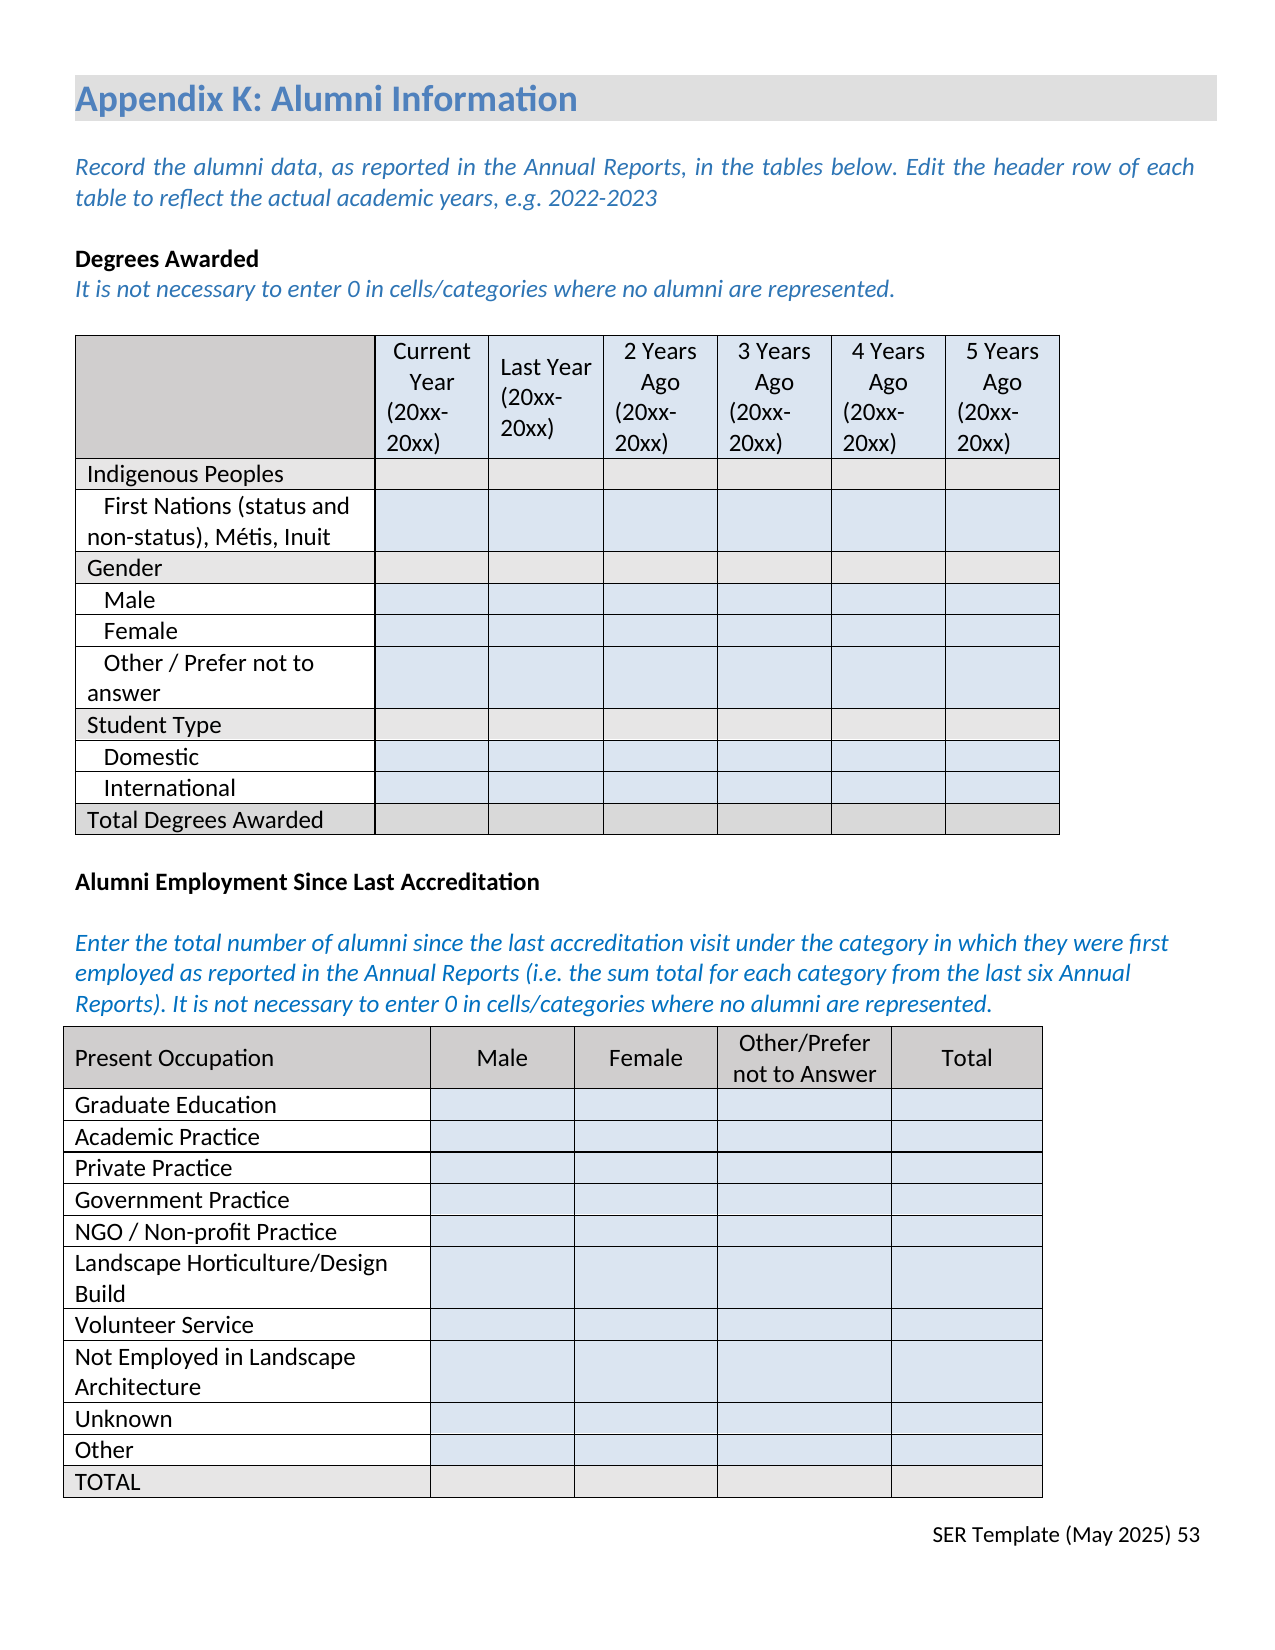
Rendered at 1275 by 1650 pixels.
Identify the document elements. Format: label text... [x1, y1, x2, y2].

table_cell [892, 1309, 1042, 1340]
table_cell Indigenous Peoples [76, 459, 374, 489]
table_header 3 Years Ago (20xx-20xx) [718, 336, 831, 458]
table_cell Academic Practice [64, 1121, 430, 1151]
table_cell [376, 647, 488, 708]
table_cell [575, 1216, 717, 1246]
table_cell Volunteer Service [64, 1309, 430, 1340]
table_cell Gender [76, 552, 374, 583]
table_cell [604, 804, 717, 834]
table_cell [718, 1309, 891, 1340]
table_cell [718, 490, 831, 551]
table_cell [604, 552, 717, 583]
table_header [76, 336, 374, 458]
table_cell [718, 1121, 891, 1151]
table_cell [892, 1403, 1042, 1433]
table_cell [575, 1435, 717, 1465]
table_cell [832, 459, 945, 489]
table_cell [718, 647, 831, 708]
table_cell Other / Prefer not to answer [76, 647, 374, 708]
table_cell [489, 615, 603, 646]
table_cell [718, 1341, 891, 1402]
table_header Male [431, 1027, 574, 1088]
table_header 2 Years Ago (20xx-20xx) [604, 336, 717, 458]
table_cell [431, 1121, 574, 1151]
table_cell [604, 490, 717, 551]
table_cell [718, 741, 831, 771]
table_cell [946, 490, 1059, 551]
table_cell [946, 741, 1059, 771]
table_cell [832, 615, 945, 646]
table_cell [604, 709, 717, 739]
table_cell [489, 709, 603, 739]
table_cell [718, 709, 831, 739]
table_cell [892, 1466, 1042, 1497]
table_header Other/Prefer not to Answer [718, 1027, 891, 1088]
table_cell Landscape Horticulture/Design Build [64, 1247, 430, 1308]
table_cell [489, 552, 603, 583]
table_cell [718, 1435, 891, 1465]
table_cell [575, 1466, 717, 1497]
table_cell [489, 772, 603, 803]
table_cell [946, 709, 1059, 739]
table_cell [718, 1403, 891, 1433]
table_cell TOTAL [64, 1466, 430, 1497]
table_cell [431, 1403, 574, 1433]
table_cell Domestic [76, 741, 374, 771]
table_cell [946, 772, 1059, 803]
table_cell [718, 1247, 891, 1308]
text Enter the total number of alumni since the last accreditation visit under the category in which they were first employed as reported in the Annual Reports (i.e. the sum total for each category from the last six Annual Reports). It is not necessary to enter 0 in cells/categories where no alumni are represented. [75, 927, 1200, 1018]
table_cell [489, 741, 603, 771]
table_cell [431, 1089, 574, 1120]
table_cell [575, 1403, 717, 1433]
table_cell Male [76, 584, 374, 614]
table_cell [718, 1153, 891, 1183]
table_cell [604, 647, 717, 708]
table_cell Total Degrees Awarded [76, 804, 374, 834]
table_cell [489, 647, 603, 708]
table_cell Other [64, 1435, 430, 1465]
table_cell [718, 459, 831, 489]
table_cell Student Type [76, 709, 374, 739]
table_cell [431, 1466, 574, 1497]
table_cell International [76, 772, 374, 803]
table_cell [892, 1089, 1042, 1120]
table_cell NGO / Non-profit Practice [64, 1216, 430, 1246]
table_cell Female [76, 615, 374, 646]
table_cell [718, 1184, 891, 1214]
table_cell [832, 552, 945, 583]
table_cell [832, 584, 945, 614]
table_cell [946, 615, 1059, 646]
table_cell [575, 1089, 717, 1120]
table_cell [604, 772, 717, 803]
table_cell [575, 1184, 717, 1214]
table_cell [718, 804, 831, 834]
table_cell [604, 584, 717, 614]
text It is not necessary to enter 0 in cells/categories where no alumni are represented. [75, 273, 1200, 304]
table_cell Unknown [64, 1403, 430, 1433]
table_header Current Year (20xx-20xx) [376, 336, 488, 458]
table_header Present Occupation [64, 1027, 430, 1088]
table_cell [431, 1216, 574, 1246]
table_cell [946, 804, 1059, 834]
table_cell [718, 1466, 891, 1497]
table_cell [832, 804, 945, 834]
table_header Last Year (20xx-20xx) [489, 336, 603, 458]
table_cell [489, 490, 603, 551]
table_cell [946, 647, 1059, 708]
table_cell [892, 1247, 1042, 1308]
table_cell [575, 1121, 717, 1151]
table_header Total [892, 1027, 1042, 1088]
table_cell [431, 1341, 574, 1402]
table_cell [431, 1153, 574, 1183]
table_cell [575, 1247, 717, 1308]
subtitle Appendix K: Alumni Information [75, 75, 1217, 121]
table_header 5 Years Ago (20xx-20xx) [946, 336, 1059, 458]
table_cell [489, 804, 603, 834]
table_header 4 Years Ago (20xx-20xx) [832, 336, 945, 458]
table_cell [376, 584, 488, 614]
table_cell Graduate Education [64, 1089, 430, 1120]
table_cell [376, 552, 488, 583]
table_cell [431, 1309, 574, 1340]
table_cell [376, 490, 488, 551]
table_cell [489, 459, 603, 489]
table_cell [376, 459, 488, 489]
table_cell [892, 1184, 1042, 1214]
table_cell [489, 584, 603, 614]
table_cell [431, 1247, 574, 1308]
table_cell [376, 772, 488, 803]
table_header Female [575, 1027, 717, 1088]
table_cell [832, 709, 945, 739]
table_cell [892, 1341, 1042, 1402]
table_cell [832, 772, 945, 803]
table_cell [832, 490, 945, 551]
table_cell [718, 552, 831, 583]
table_cell [892, 1121, 1042, 1151]
table_cell [718, 1089, 891, 1120]
text Record the alumni data, as reported in the Annual Reports, in the tables below. Edit the header row of each table to reflect the actual academic years, e.g. 2022-2023 [75, 151, 1200, 212]
table_cell [718, 772, 831, 803]
table_cell First Nations (status and non-status), Métis, Inuit [76, 490, 374, 551]
table_cell [946, 459, 1059, 489]
table_cell [946, 552, 1059, 583]
table_cell [718, 615, 831, 646]
table_cell [946, 584, 1059, 614]
table_cell [376, 741, 488, 771]
table_cell [604, 741, 717, 771]
table_cell [718, 584, 831, 614]
table_cell [892, 1435, 1042, 1465]
table_cell [892, 1153, 1042, 1183]
table_cell [604, 615, 717, 646]
table_cell [376, 709, 488, 739]
table_cell [718, 1216, 891, 1246]
table_cell [832, 741, 945, 771]
table_cell [431, 1184, 574, 1214]
table_cell [575, 1341, 717, 1402]
subtitle Degrees Awarded [75, 243, 1200, 273]
table_cell [376, 615, 488, 646]
table_cell Government Practice [64, 1184, 430, 1214]
table_cell Not Employed in Landscape Architecture [64, 1341, 430, 1402]
table_cell [376, 804, 488, 834]
subtitle Alumni Employment Since Last Accreditation [75, 866, 1200, 896]
table_cell [892, 1216, 1042, 1246]
table_cell [431, 1435, 574, 1465]
table_cell [575, 1153, 717, 1183]
table_cell Private Practice [64, 1153, 430, 1183]
table_cell [575, 1309, 717, 1340]
table_cell [832, 647, 945, 708]
table_cell [604, 459, 717, 489]
